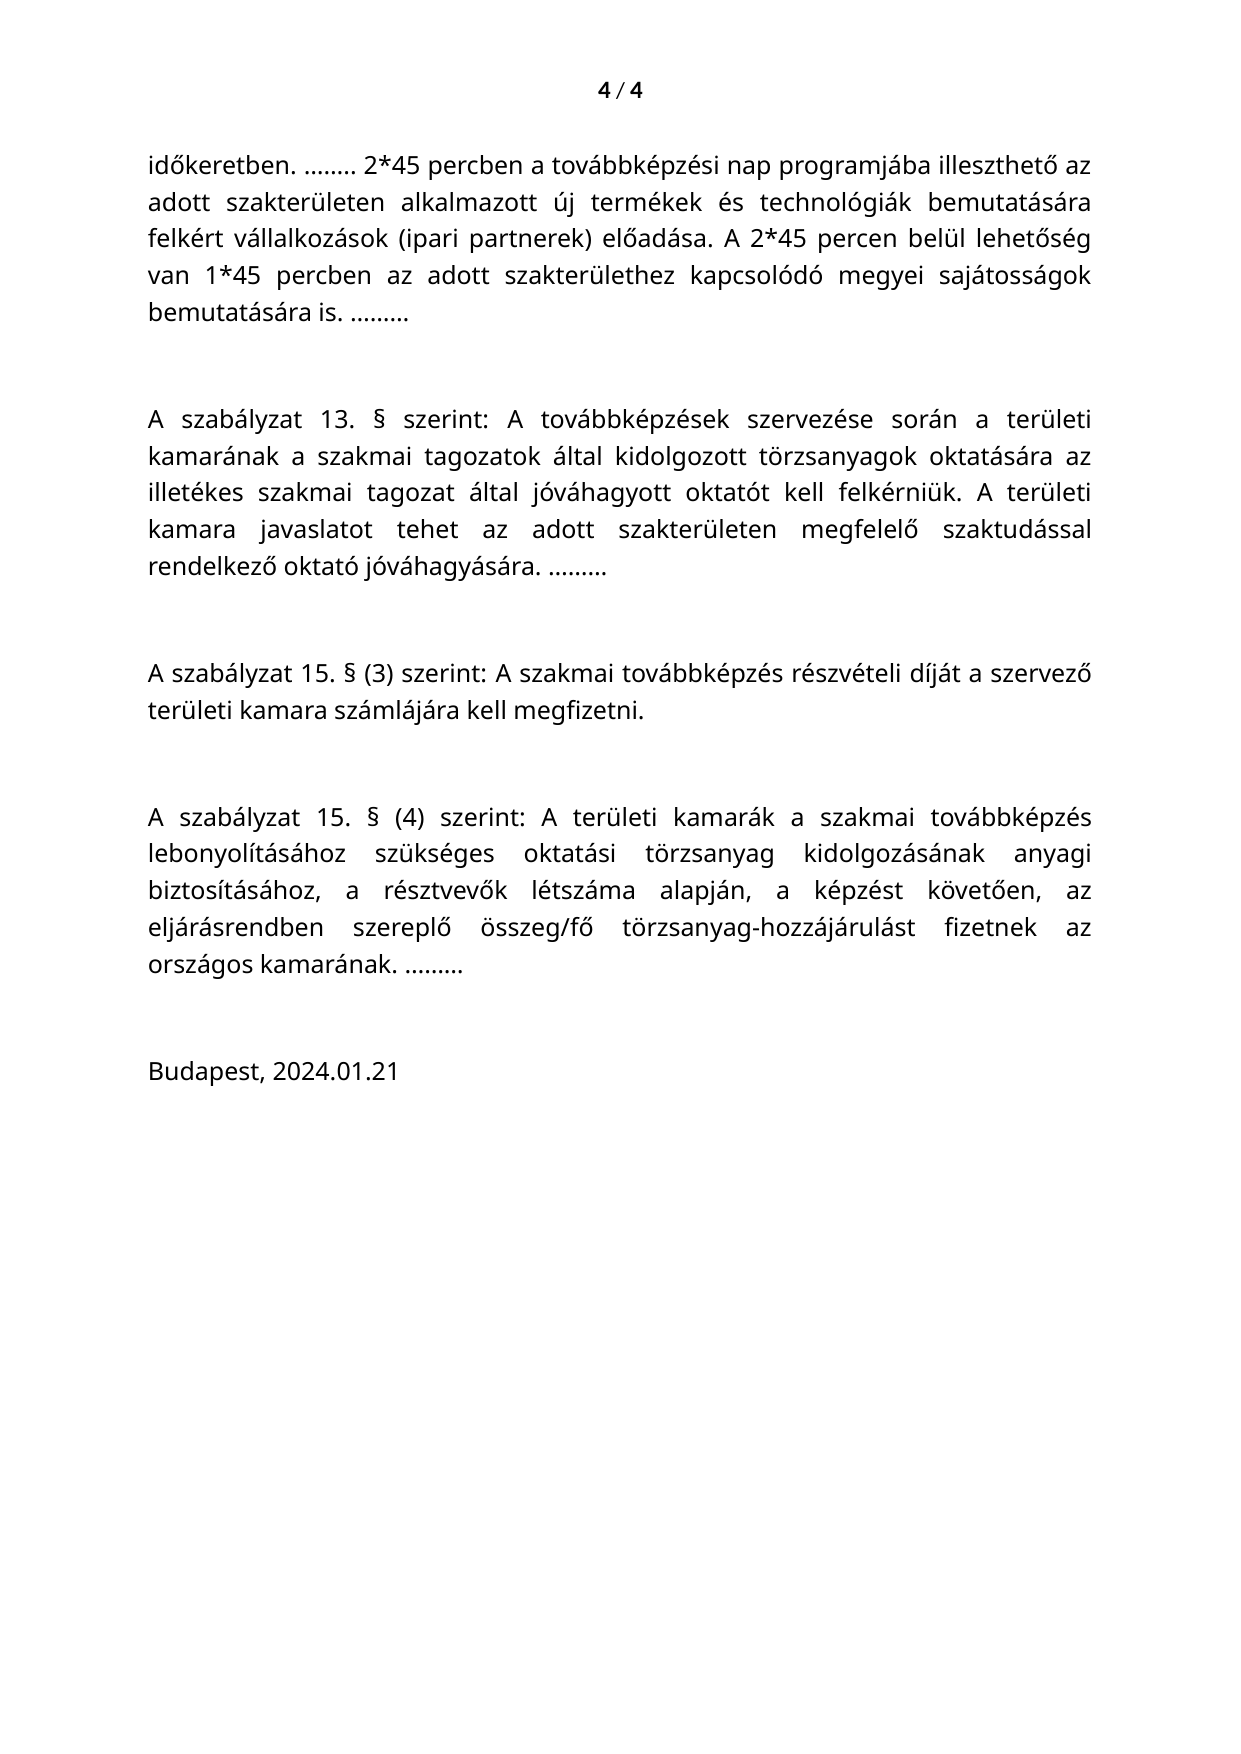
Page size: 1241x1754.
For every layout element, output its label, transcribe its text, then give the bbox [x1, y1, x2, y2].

text A szabályzat 13. § szerint: A továbbképzések szervezése során a területi kamarának a szakmai tagozatok által kidolgozott törzsanyagok oktatására az illetékes szakmai tagozat által jóváhagyott oktatót kell felkérniük. A területi kamara javaslatot tehet az adott szakterületen megfelelő szaktudással rendelkező oktató jóváhagyására. ……… [148, 402, 1093, 583]
text A szabályzat 15. § (3) szerint: A szakmai továbbképzés részvételi díját a szervező területi kamara számlájára kell megfizetni. [148, 656, 1093, 726]
text Budapest, 2024.01.21 [148, 1053, 1093, 1087]
text A szabályzat 15. § (4) szerint: A területi kamarák a szakmai továbbképzés lebonyolításához szükséges oktatási törzsanyag kidolgozásának anyagi biztosításához, a résztvevők létszáma alapján, a képzést követően, az eljárásrendben szereplő összeg/fő törzsanyag-hozzájárulást fizetnek az országos kamarának. ……… [148, 799, 1093, 980]
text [148, 148, 1093, 329]
